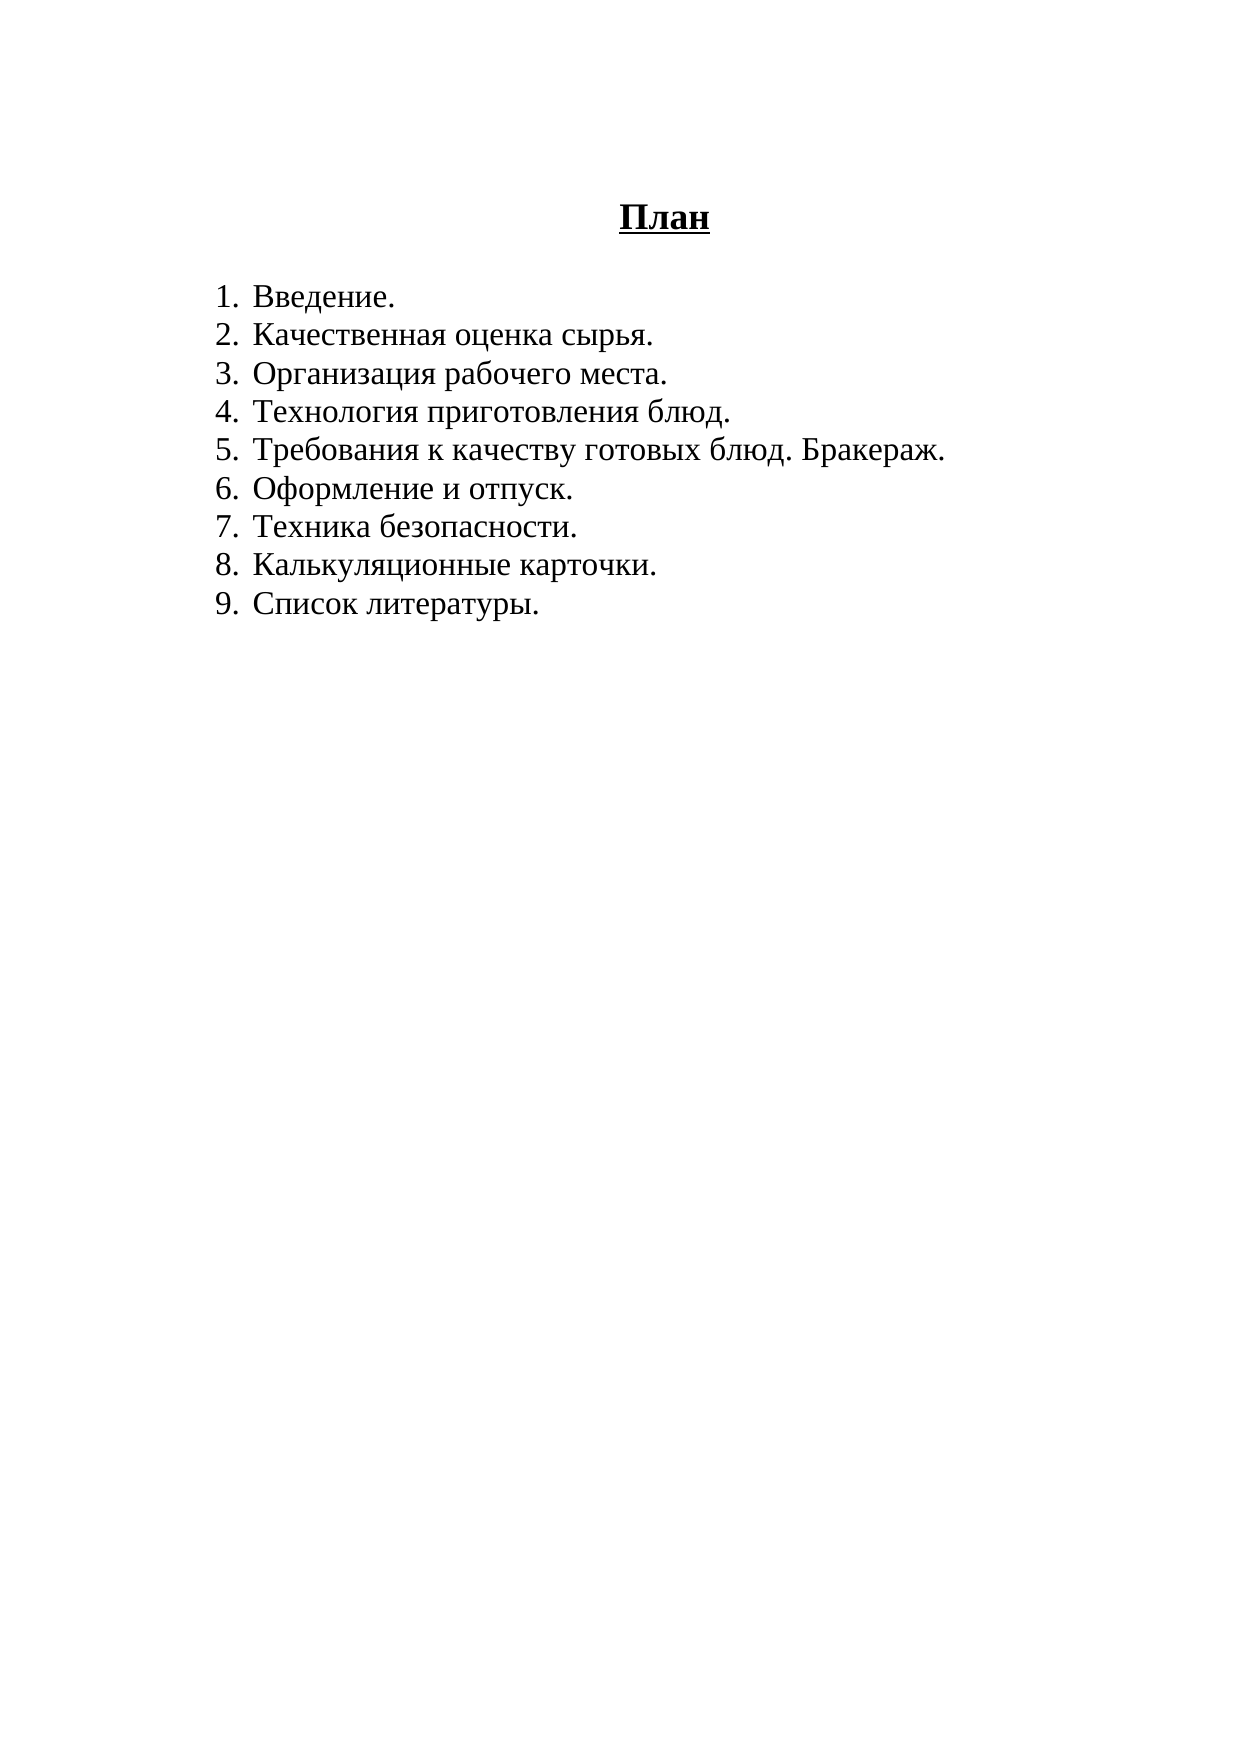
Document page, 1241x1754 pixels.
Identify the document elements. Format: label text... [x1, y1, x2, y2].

list Оформление и отпуск. [215, 468, 1152, 506]
text План [177, 195, 1152, 238]
list Техника безопасности. [215, 506, 1152, 544]
list Технология приготовления блюд. [215, 391, 1152, 429]
list Требования к качеству готовых блюд. Бракераж. [215, 429, 1152, 468]
list Калькуляционные карточки. [215, 544, 1152, 583]
list Качественная оценка сырья. [215, 314, 1152, 353]
list Организация рабочего места. [215, 353, 1152, 391]
list Введение. [215, 276, 1152, 314]
list Список литературы. [215, 583, 1152, 621]
